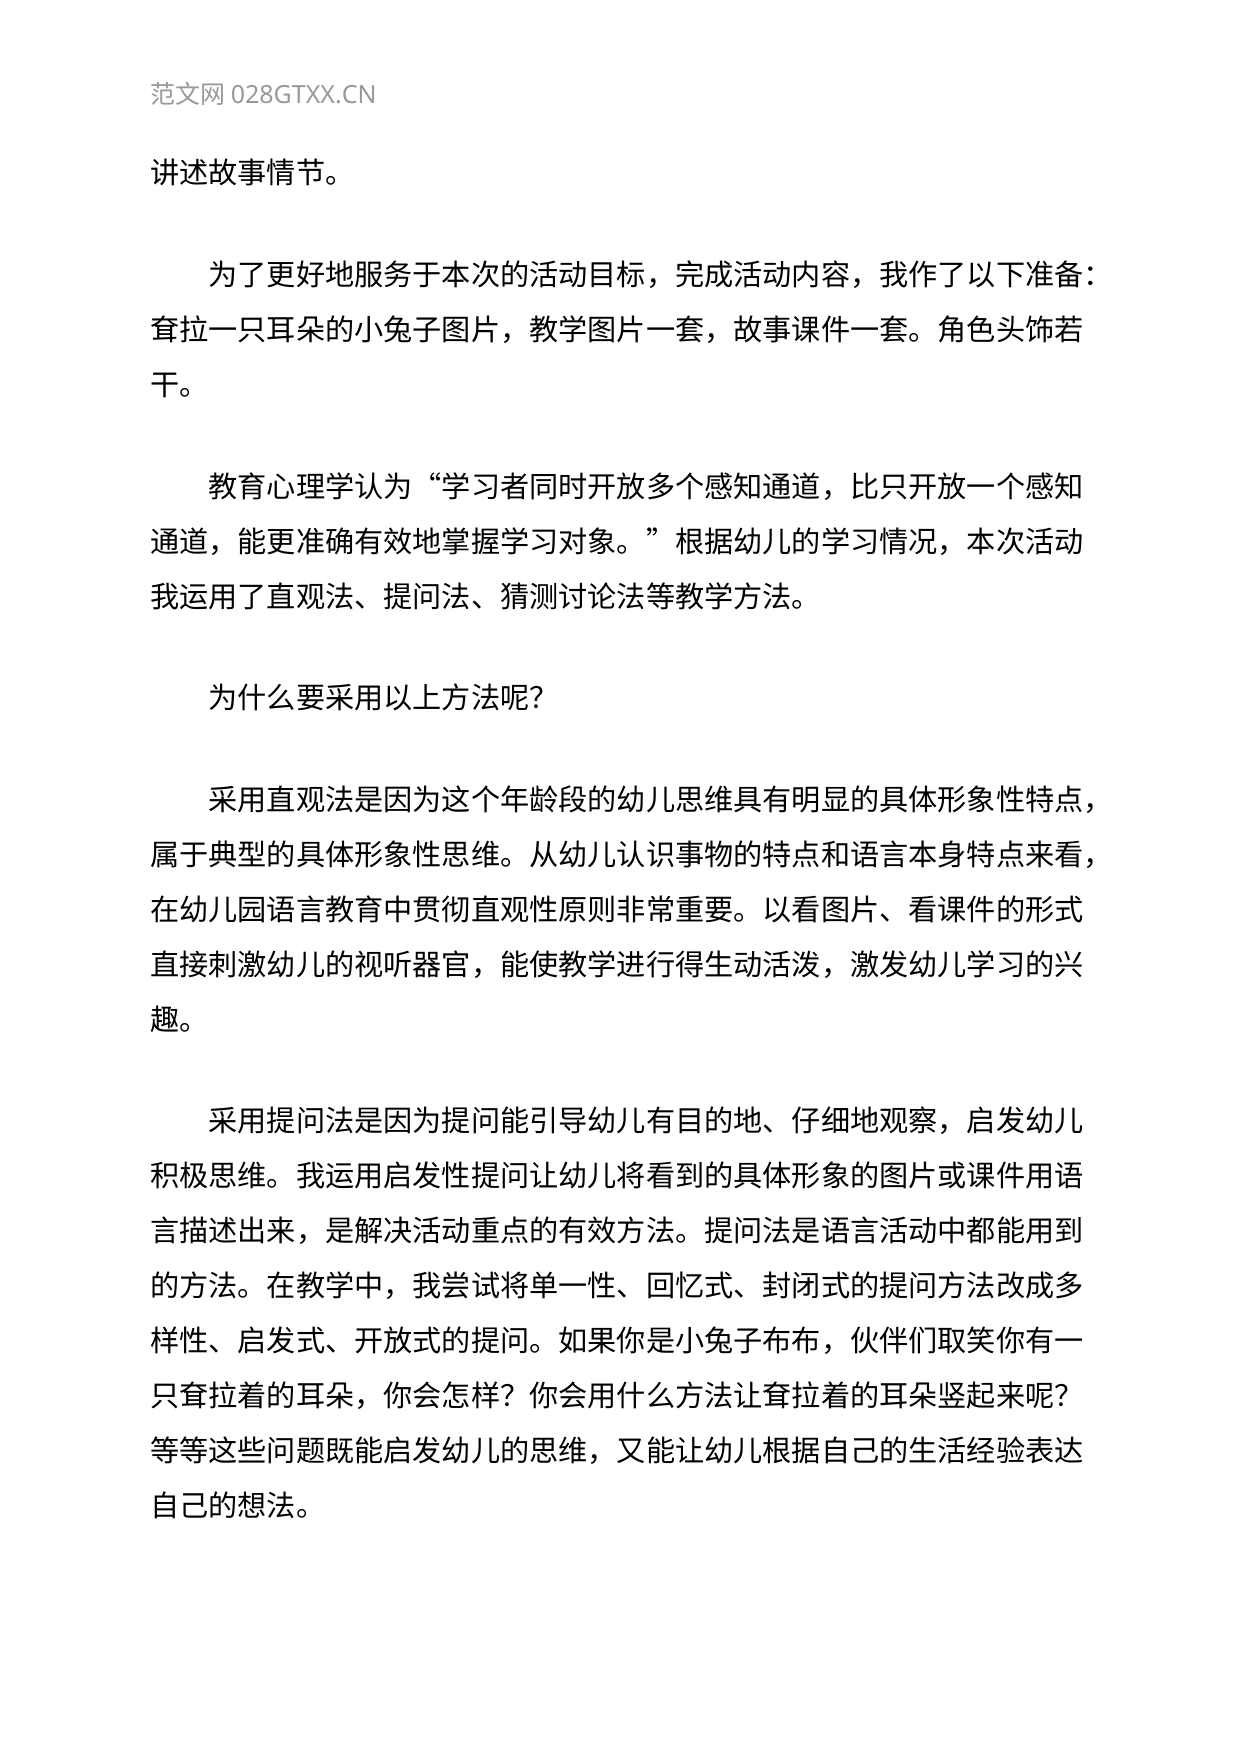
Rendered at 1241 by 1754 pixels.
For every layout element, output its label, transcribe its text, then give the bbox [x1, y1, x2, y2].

text 采用直观法是因为这个年龄段的幼儿思维具有明显的具体形象性特点，属于典型的具体形象性思维。从幼儿认识事物的特点和语言本身特点来看，在幼儿园语言教育中贯彻直观性原则非常重要。以看图片、看课件的形式直接刺激幼儿的视听器官，能使教学进行得生动活泼，激发幼儿学习的兴趣。 [150, 777, 1090, 1038]
text 采用提问法是因为提问能引导幼儿有目的地、仔细地观察，启发幼儿积极思维。我运用启发性提问让幼儿将看到的具体形象的图片或课件用语言描述出来，是解决活动重点的有效方法。提问法是语言活动中都能用到的方法。在教学中，我尝试将单一性、回忆式、封闭式的提问方法改成多样性、启发式、开放式的提问。如果你是小兔子布布，伙伴们取笑你有一只耷拉着的耳朵，你会怎样？你会用什么方法让耷拉着的耳朵竖起来呢？等等这些问题既能启发幼儿的思维，又能让幼儿根据自己的生活经验表达自己的想法。 [150, 1098, 1090, 1524]
text 教育心理学认为“学习者同时开放多个感知通道，比只开放一个感知通道，能更准确有效地掌握学习对象。”根据幼儿的学习情况，本次活动我运用了直观法、提问法、猜测讨论法等教学方法。 [150, 463, 1090, 615]
text 为什么要采用以上方法呢？ [150, 675, 1090, 717]
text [150, 150, 1090, 192]
text 为了更好地服务于本次的活动目标，完成活动内容，我作了以下准备：耷拉一只耳朵的小兔子图片，教学图片一套，故事课件一套。角色头饰若干。 [150, 252, 1090, 404]
